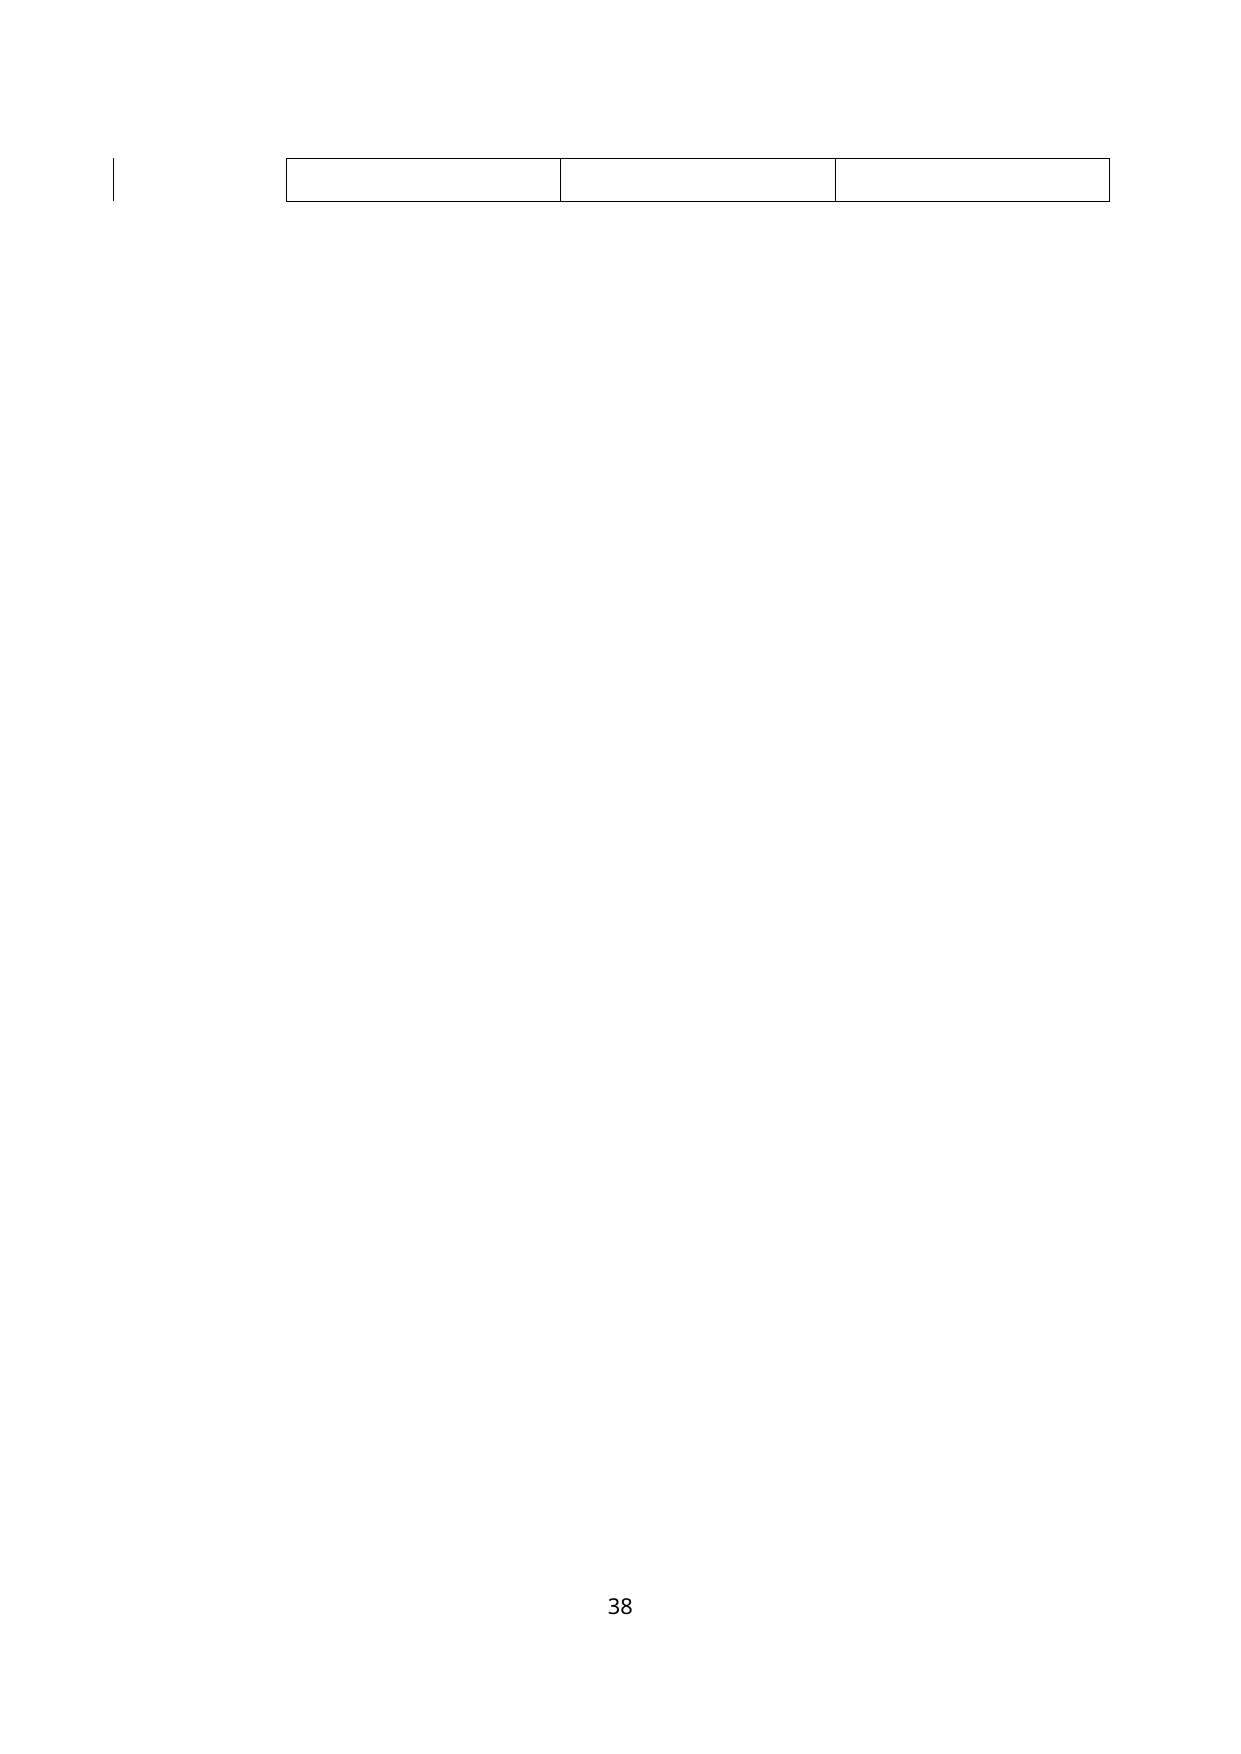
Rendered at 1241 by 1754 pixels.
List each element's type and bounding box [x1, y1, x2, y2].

table_cell [287, 159, 560, 201]
table_cell [836, 159, 1109, 201]
table_cell [561, 159, 835, 201]
